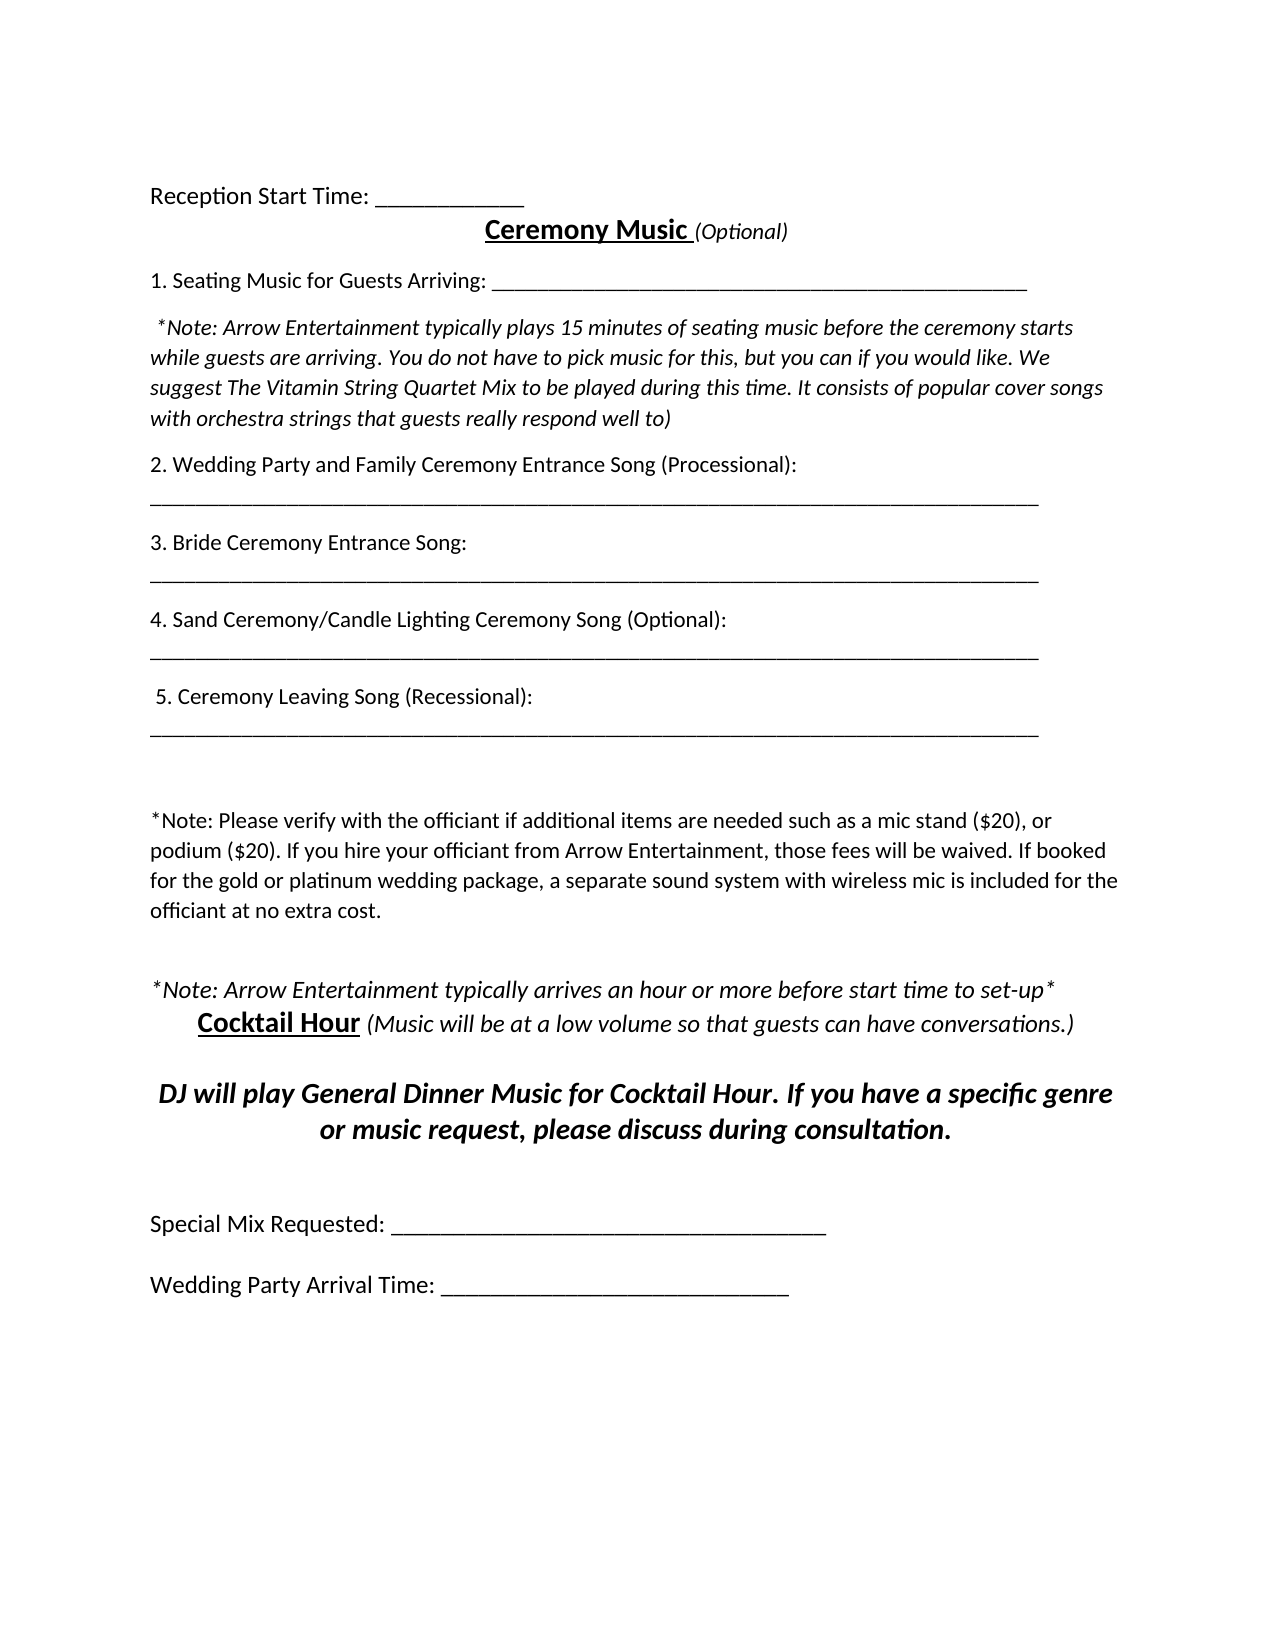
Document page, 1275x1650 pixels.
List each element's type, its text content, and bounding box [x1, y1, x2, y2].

text 4. Sand Ceremony/Candle Lighting Ceremony Song (Optional): ______________________________________________________________________________ [150, 605, 1125, 663]
text 5. Ceremony Leaving Song (Recessional): ______________________________________________________________________________ [150, 682, 1125, 740]
text *Note: Arrow Entertainment typically arrives an hour or more before start time to set-up* [150, 974, 1125, 1004]
text *Note: Please verify with the officiant if additional items are needed such as a mic stand ($20), or podium ($20). If you hire your officiant from Arrow Entertainment, those fees will be waived. If booked for the gold or platinum wedding package, a separate sound system with wireless mic is included for the officiant at no extra cost. [150, 806, 1125, 924]
text 3. Bride Ceremony Entrance Song: ______________________________________________________________________________ [150, 528, 1125, 586]
text Cocktail Hour (Music will be at a low volume so that guests can have conversations.) [150, 1004, 1125, 1040]
text Wedding Party Arrival Time: ____________________________ [150, 1269, 1125, 1299]
text Reception Start Time: ____________ [150, 181, 1125, 211]
text *Note: Arrow Entertainment typically plays 15 minutes of seating music before the ceremony starts while guests are arriving. You do not have to pick music for this, but you can if you would like. We suggest The Vitamin String Quartet Mix to be played during this time. It consists of popular cover songs with orchestra strings that guests really respond well to) [150, 313, 1125, 432]
text DJ will play General Dinner Music for Cocktail Hour. If you have a specific genre or music request, please discuss during consultation. [150, 1076, 1125, 1147]
text Special Mix Requested: ___________________________________ [150, 1208, 1125, 1238]
text Ceremony Music (Optional) [150, 211, 1125, 247]
text 1. Seating Music for Guests Arriving: _______________________________________________ [150, 266, 1125, 294]
text 2. Wedding Party and Family Ceremony Entrance Song (Processional): ______________________________________________________________________________ [150, 451, 1125, 509]
